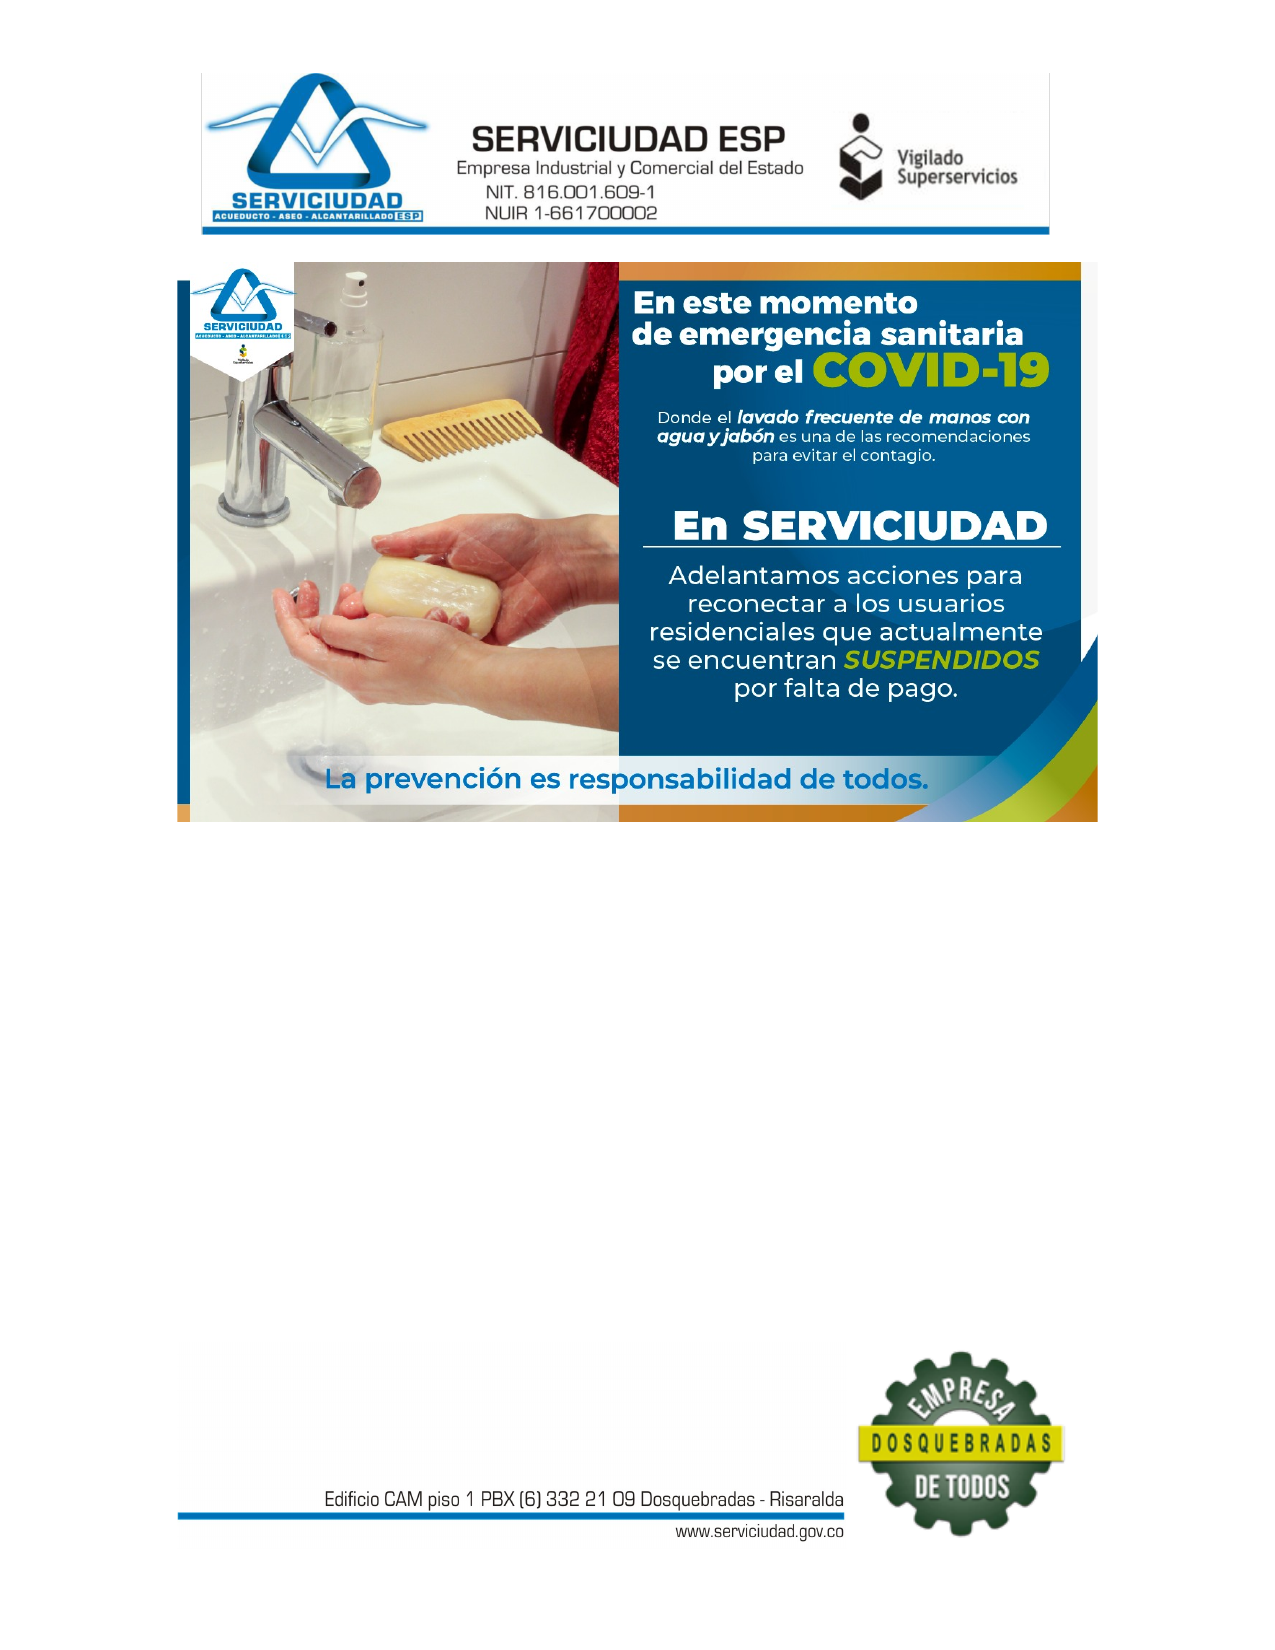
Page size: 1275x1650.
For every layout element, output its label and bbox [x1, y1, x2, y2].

picture [177, 262, 1098, 822]
picture [177, 73, 1098, 235]
picture [177, 1342, 1074, 1549]
